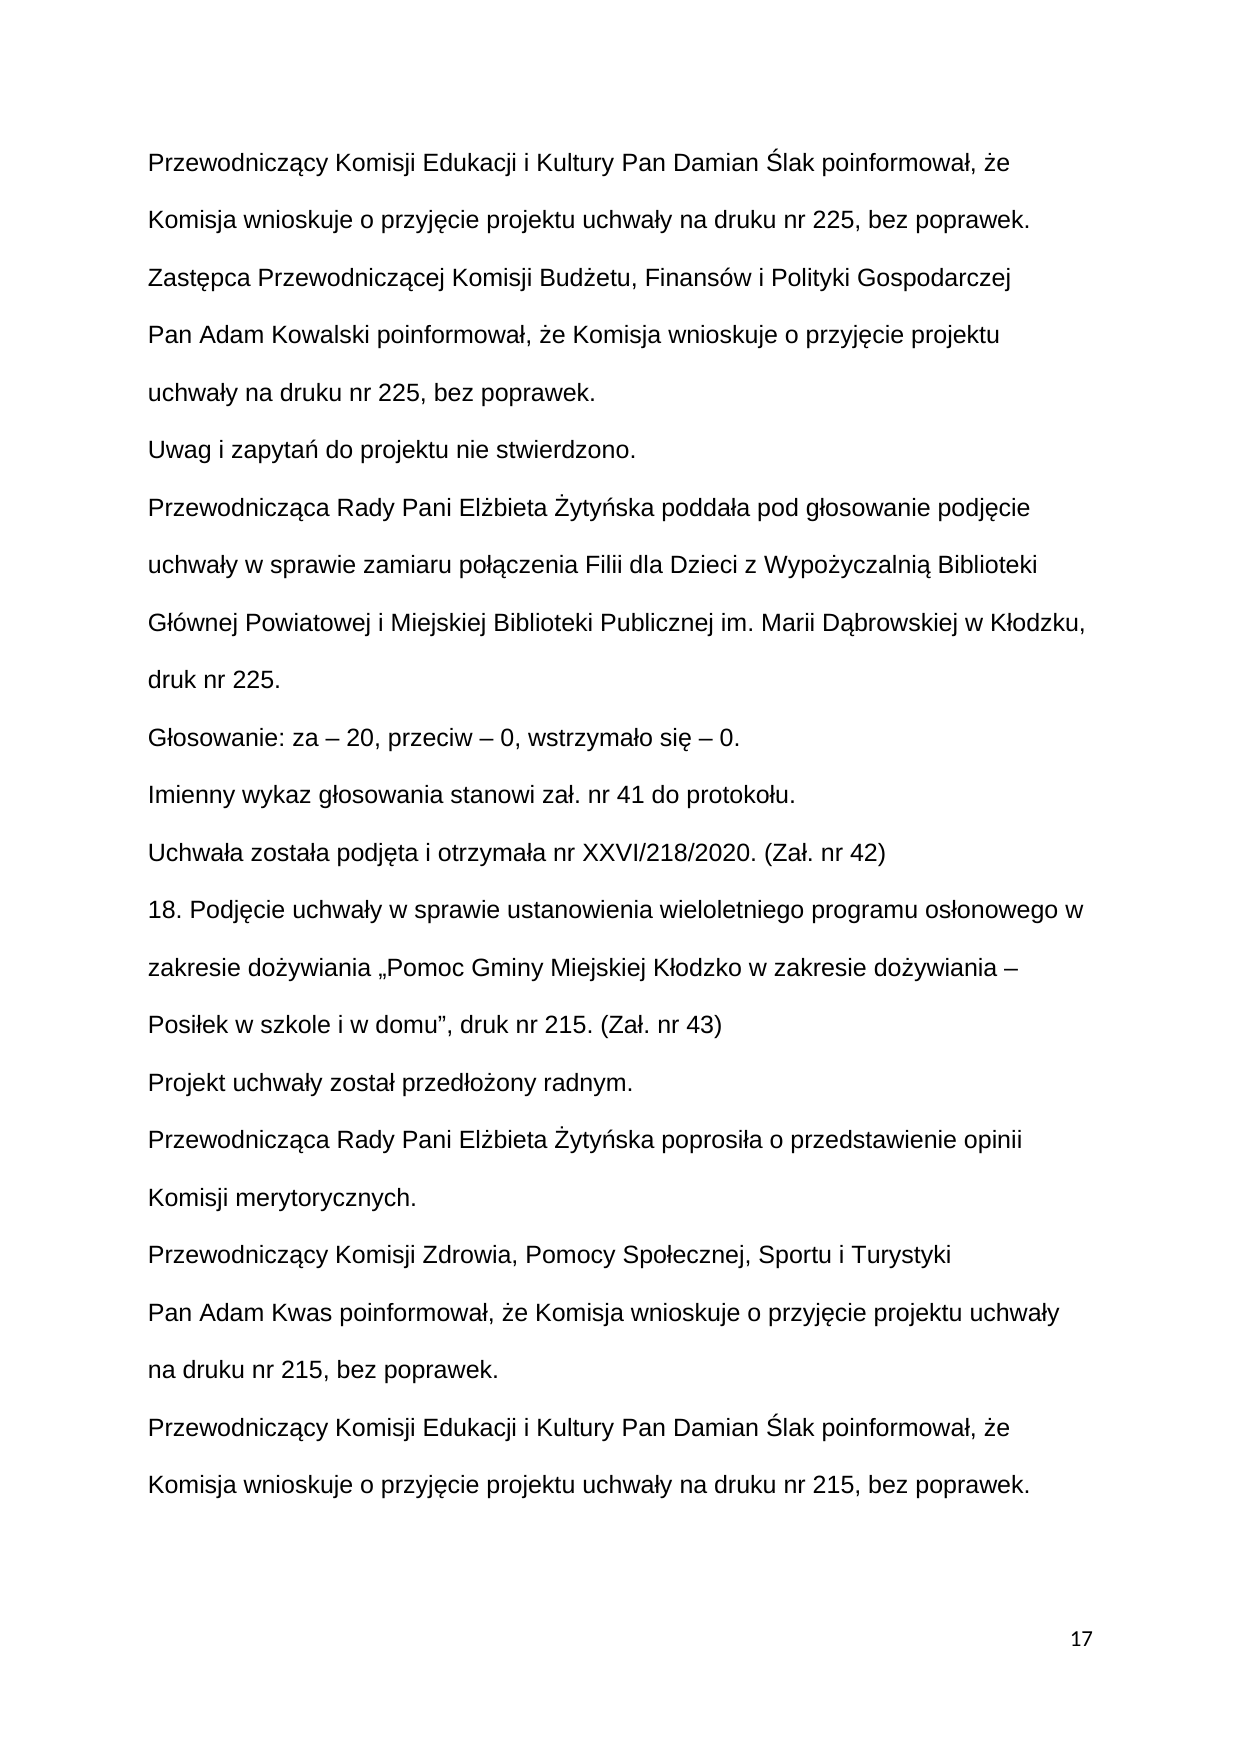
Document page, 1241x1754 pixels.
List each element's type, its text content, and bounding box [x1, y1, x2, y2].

text Przewodniczący Komisji Edukacji i Kultury Pan Damian Ślak poinformował, że Komisja wnioskuje o przyjęcie projektu uchwały na druku nr 225, bez poprawek. [148, 148, 1093, 234]
text 18. Podjęcie uchwały w sprawie ustanowienia wieloletniego programu osłonowego w zakresie dożywiania „Pomoc Gminy Miejskiej Kłodzko w zakresie dożywiania – Posiłek w szkole i w domu”, druk nr 215. (Zał. nr 43) [148, 895, 1093, 1039]
text Przewodniczący Komisji Edukacji i Kultury Pan Damian Ślak poinformował, że Komisja wnioskuje o przyjęcie projektu uchwały na druku nr 215, bez poprawek. [148, 1413, 1093, 1499]
text Przewodnicząca Rady Pani Elżbieta Żytyńska poddała pod głosowanie podjęcie uchwały w sprawie zamiaru połączenia Filii dla Dzieci z Wypożyczalnią Biblioteki Głównej Powiatowej i Miejskiej Biblioteki Publicznej im. Marii Dąbrowskiej w Kłodzku, druk nr 225. [148, 493, 1093, 694]
text Projekt uchwały został przedłożony radnym. [148, 1068, 1093, 1096]
text Imienny wykaz głosowania stanowi zał. nr 41 do protokołu. [148, 780, 1093, 809]
text Uchwała została podjęta i otrzymała nr XXVI/218/2020. (Zał. nr 42) [148, 838, 1093, 866]
text Przewodniczący Komisji Zdrowia, Pomocy Społecznej, Sportu i Turystyki Pan Adam Kwas poinformował, że Komisja wnioskuje o przyjęcie projektu uchwały na druku nr 215, bez poprawek. [148, 1240, 1093, 1384]
text Głosowanie: za – 20, przeciw – 0, wstrzymało się – 0. [148, 723, 1093, 751]
text Zastępca Przewodniczącej Komisji Budżetu, Finansów i Polityki Gospodarczej Pan Adam Kowalski poinformował, że Komisja wnioskuje o przyjęcie projektu uchwały na druku nr 225, bez poprawek. [148, 263, 1093, 406]
text Uwag i zapytań do projektu nie stwierdzono. [148, 435, 1093, 464]
text Przewodnicząca Rady Pani Elżbieta Żytyńska poprosiła o przedstawienie opinii Komisji merytorycznych. [148, 1125, 1093, 1211]
